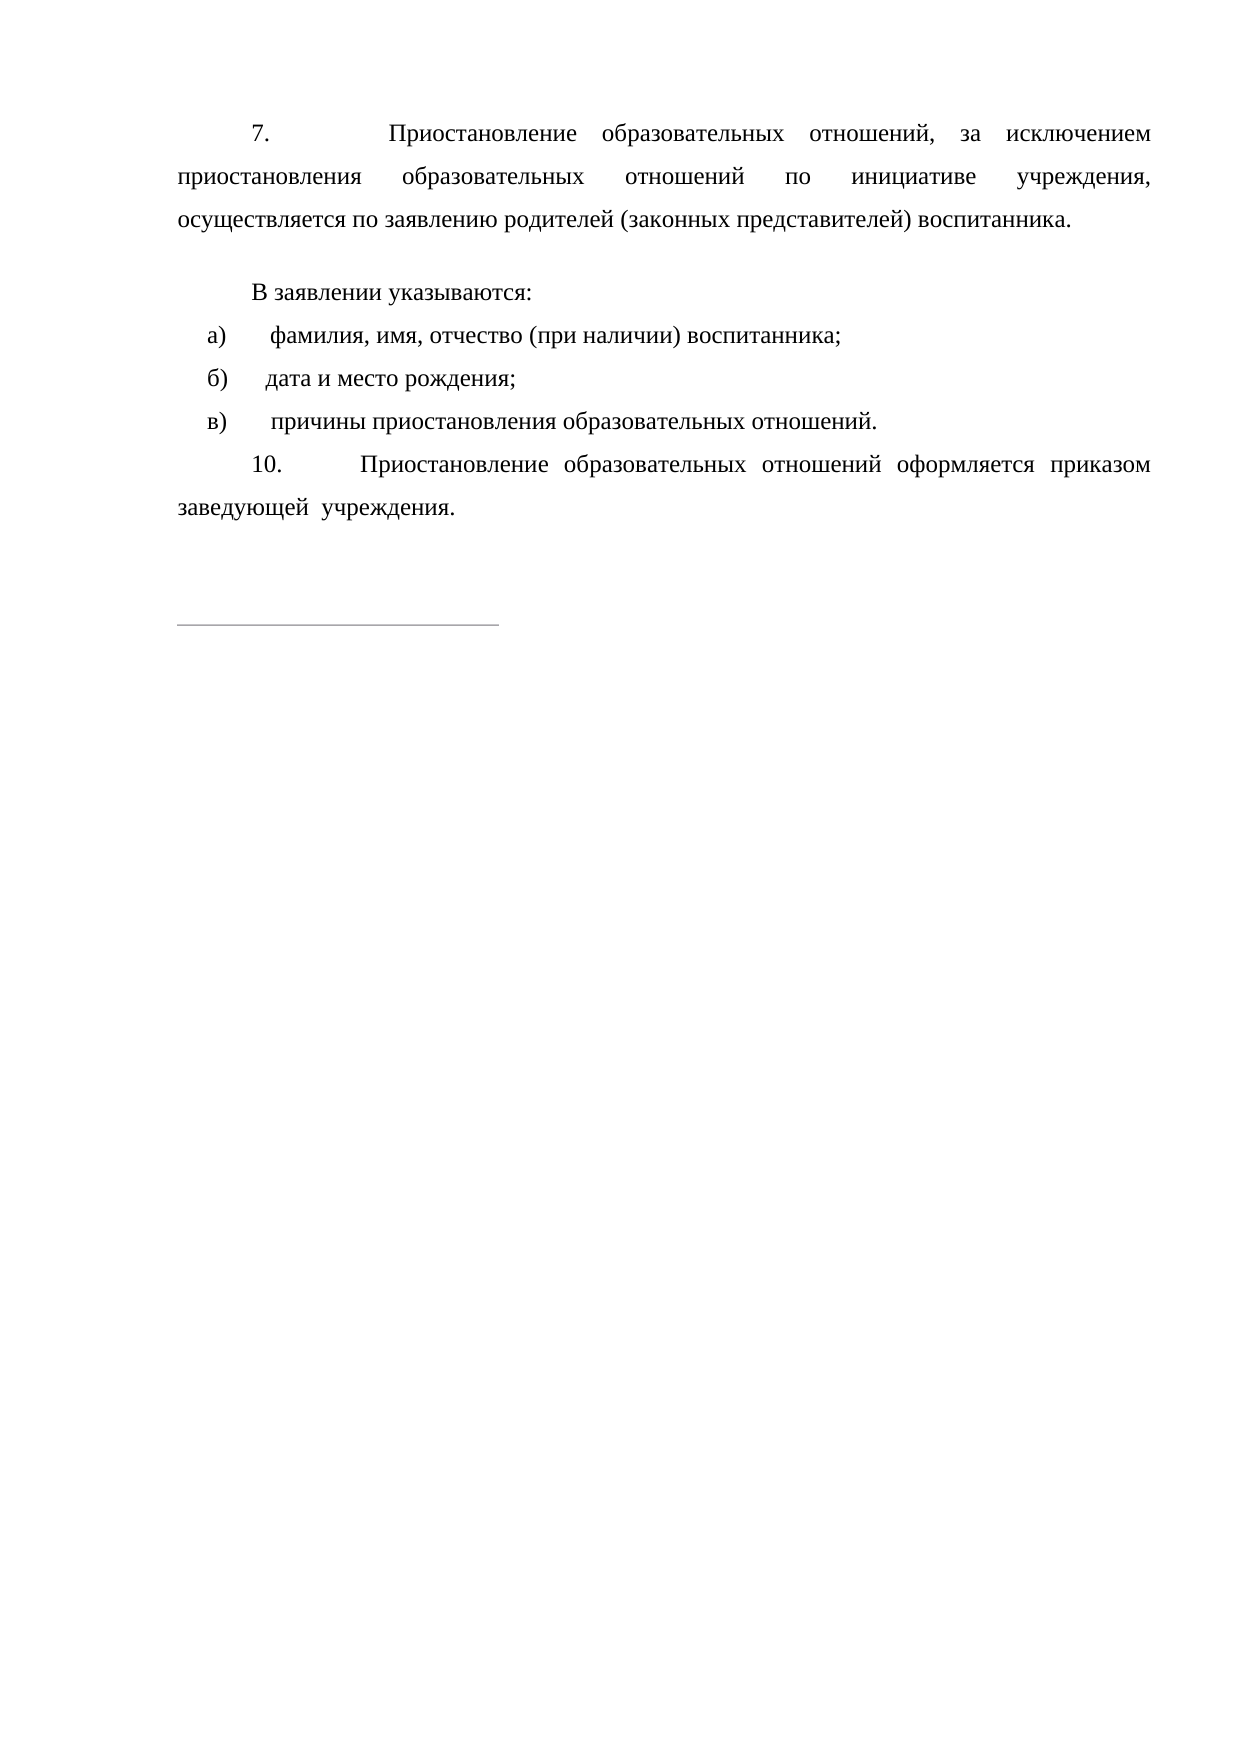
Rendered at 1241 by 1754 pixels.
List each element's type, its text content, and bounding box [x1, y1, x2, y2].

list 7. Приостановление образовательных отношений, за исключением приостановления образовательных отношений по инициативе учреждения, осуществляется по заявлению родителей (законных представителей) воспитанника. [177, 118, 1152, 233]
list в) причины приостановления образовательных отношений. [207, 406, 1152, 435]
list б) дата и место рождения; [207, 363, 1152, 392]
list 10. Приостановление образовательных отношений оформляется приказом заведующей учреждения. [177, 449, 1152, 521]
list а) фамилия, имя, отчество (при наличии) воспитанника; [207, 320, 1152, 348]
text В заявлении указываются: [177, 277, 1152, 305]
